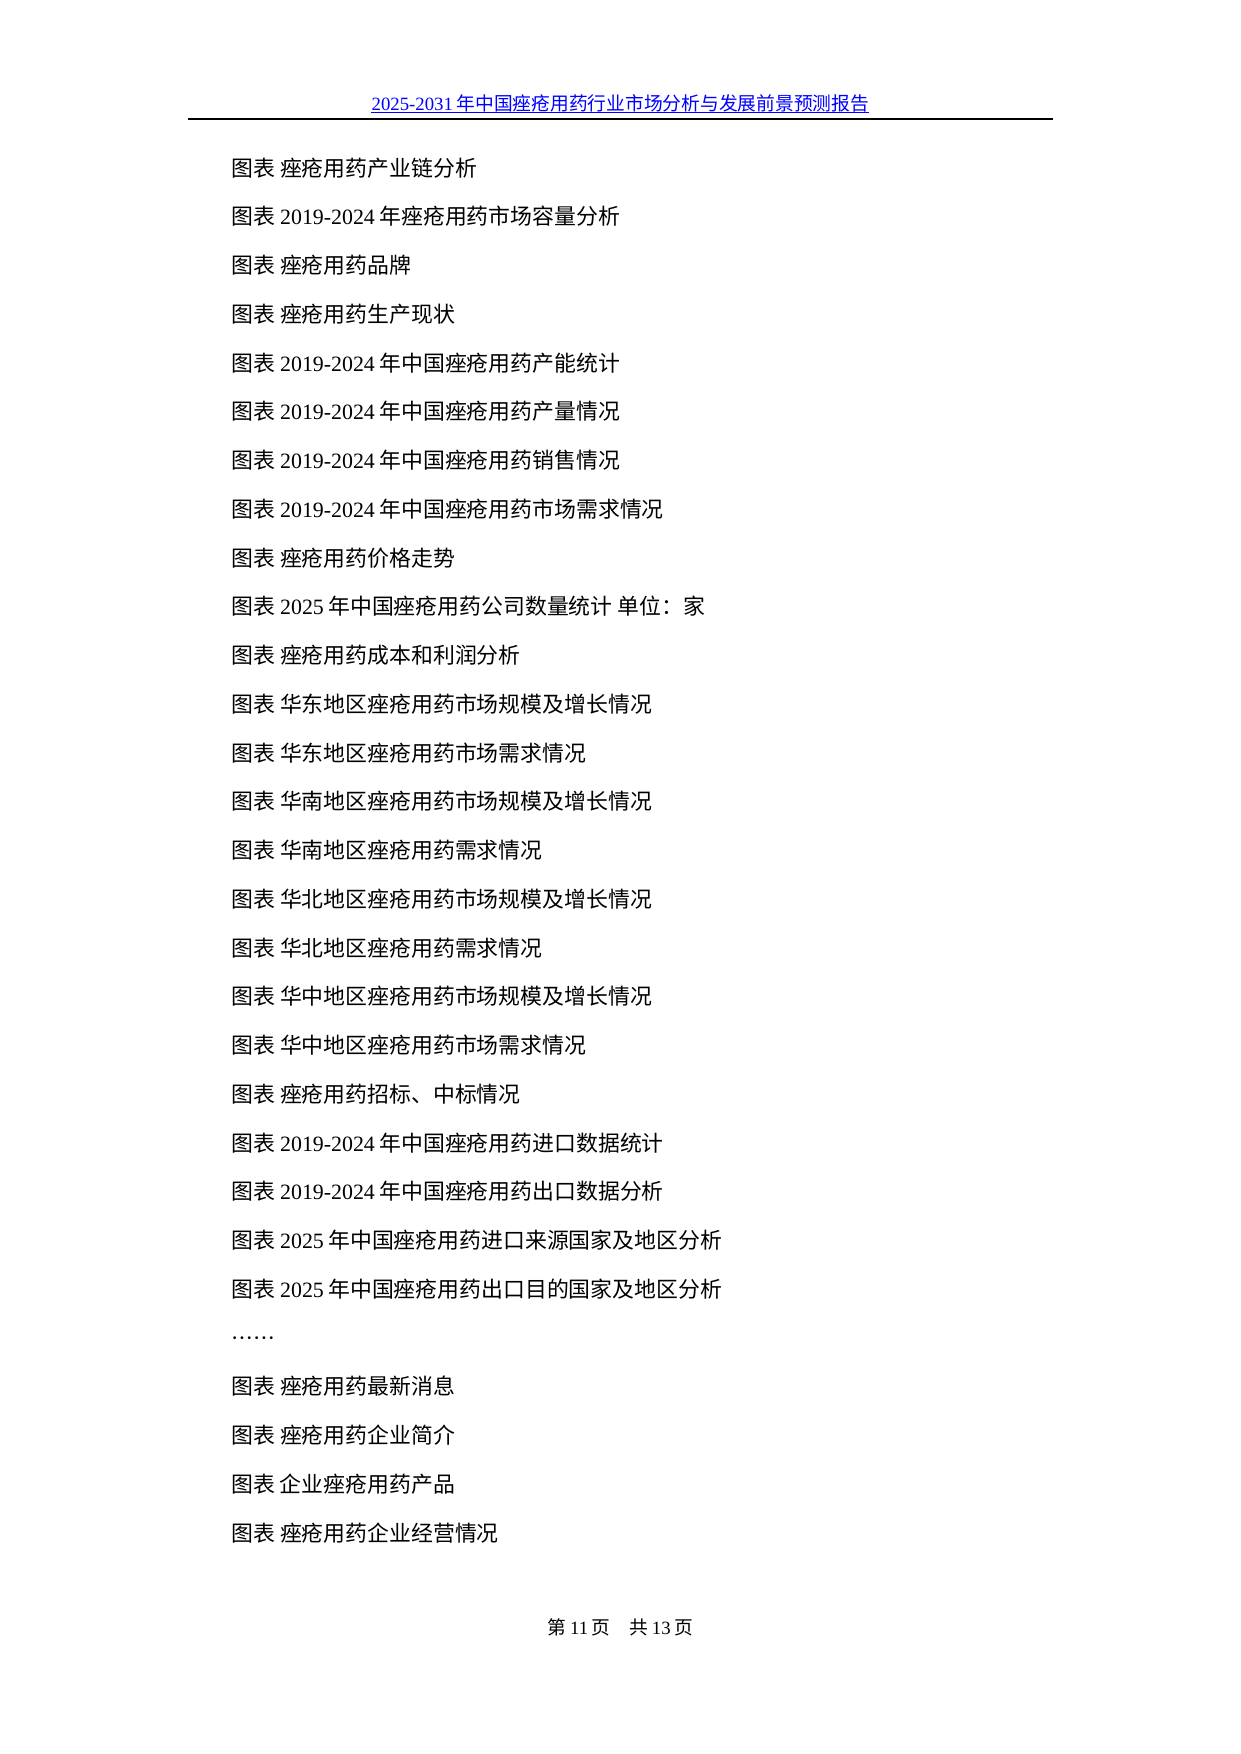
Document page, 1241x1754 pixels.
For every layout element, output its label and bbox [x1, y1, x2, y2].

text [187, 150, 1053, 1548]
